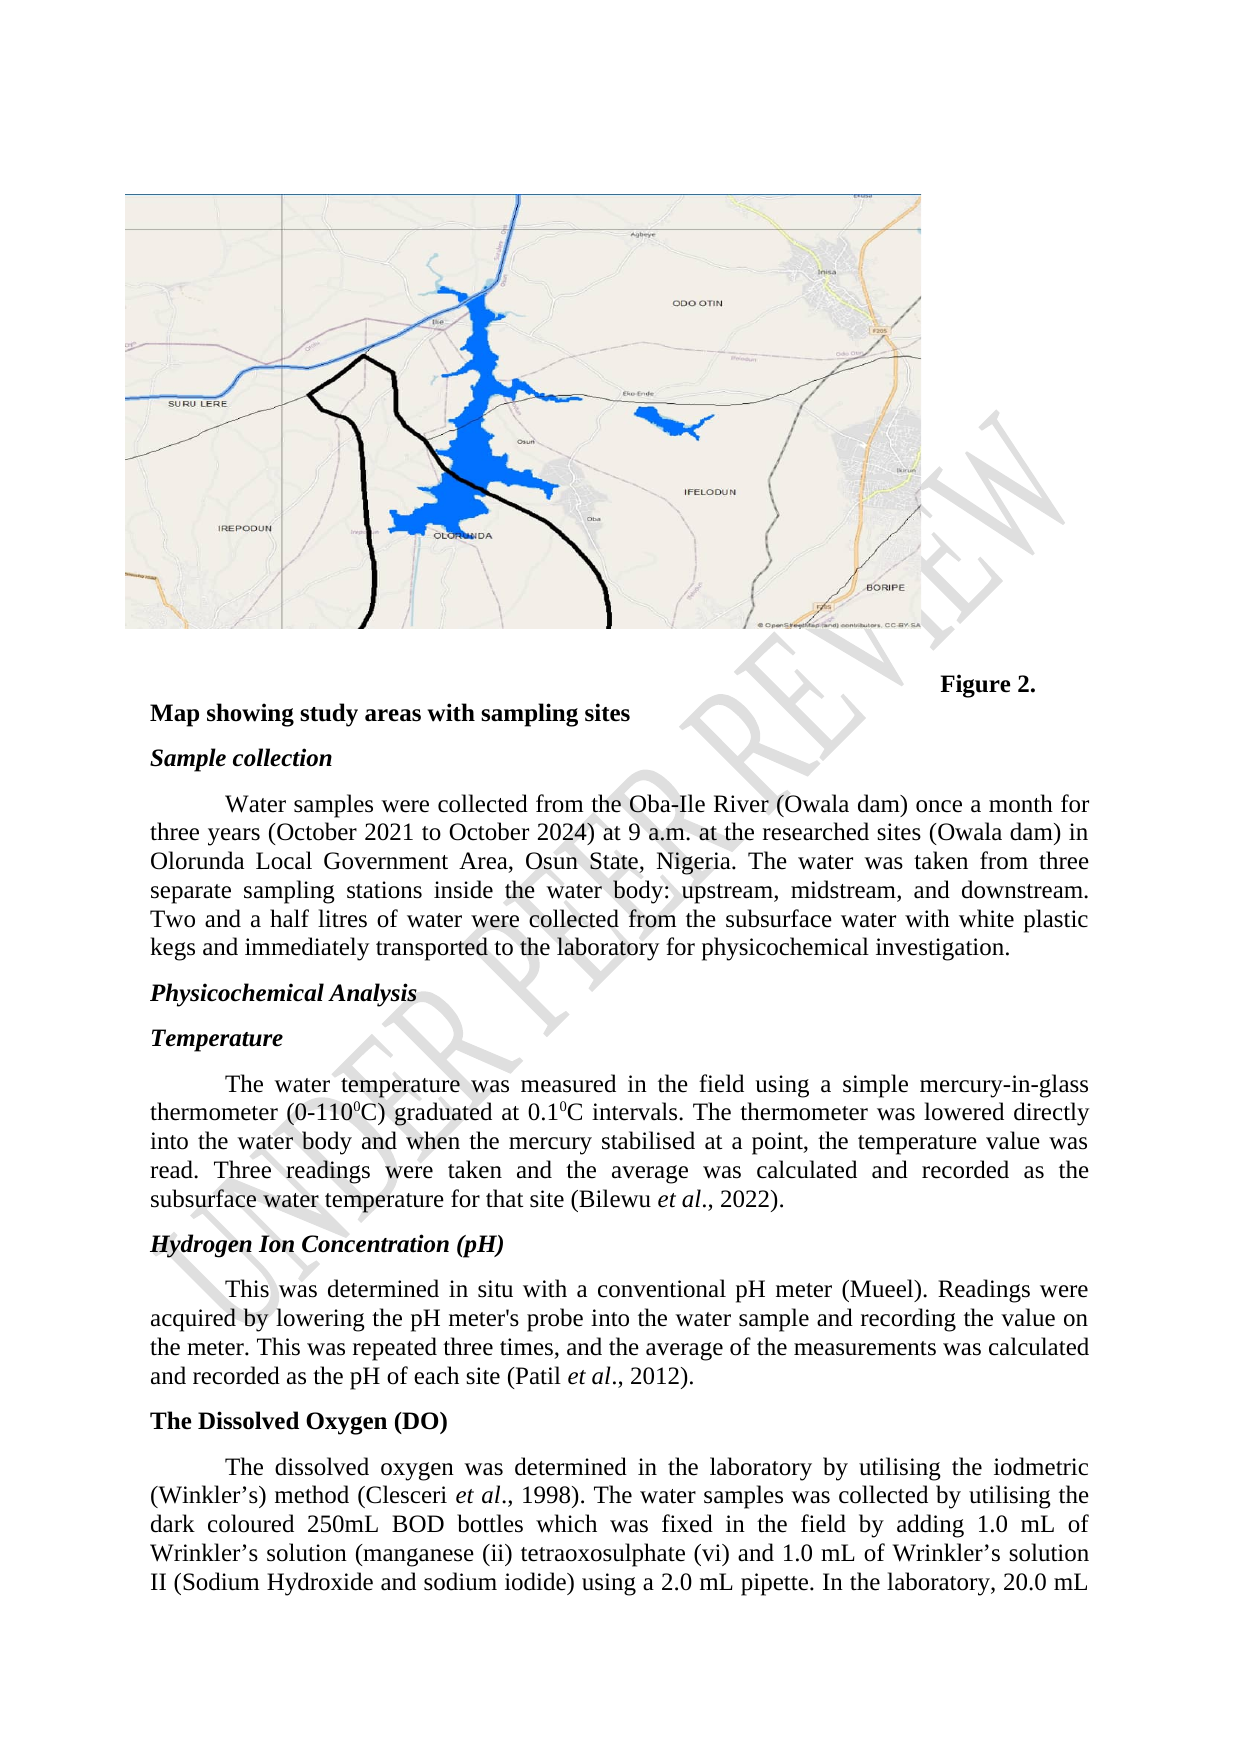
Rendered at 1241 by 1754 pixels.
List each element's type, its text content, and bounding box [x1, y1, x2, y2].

text Water samples were collected from the Oba-Ile River (Owala dam) once a month for three years (October 2021 to October 2024) at 9 a.m. at the researched sites (Owala dam) in Olorunda Local Government Area, Osun State, Nigeria. The water was taken from three separate sampling stations inside the water body: upstream, midstream, and downstream. Two and a half litres of water were collected from the subsurface water with white plastic kegs and immediately transported to the laboratory for physicochemical investigation. [150, 789, 1090, 961]
text The Dissolved Oxygen (DO) [150, 1406, 1090, 1435]
picture [125, 194, 922, 629]
text Figure 2. Map showing study areas with sampling sites [150, 669, 1090, 727]
text Hydrogen Ion Concentration (pH) [150, 1229, 1090, 1258]
text The water temperature was measured in the field using a simple mercury-in-glass thermometer (0-1100C) graduated at 0.10C intervals. The thermometer was lowered directly into the water body and when the mercury stabilised at a point, the temperature value was read. Three readings were taken and the average was calculated and recorded as the subsurface water temperature for that site (Bilewu et al., 2022). [150, 1069, 1090, 1212]
text Sample collection [150, 743, 1090, 772]
text Temperature [150, 1023, 1090, 1052]
text Physicochemical Analysis [150, 978, 1090, 1007]
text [150, 1452, 1090, 1595]
text This was determined in situ with a conventional pH meter (Mueel). Readings were acquired by lowering the pH meter's probe into the water sample and recording the value on the meter. This was repeated three times, and the average of the measurements was calculated and recorded as the pH of each site (Patil et al., 2012). [150, 1274, 1090, 1389]
